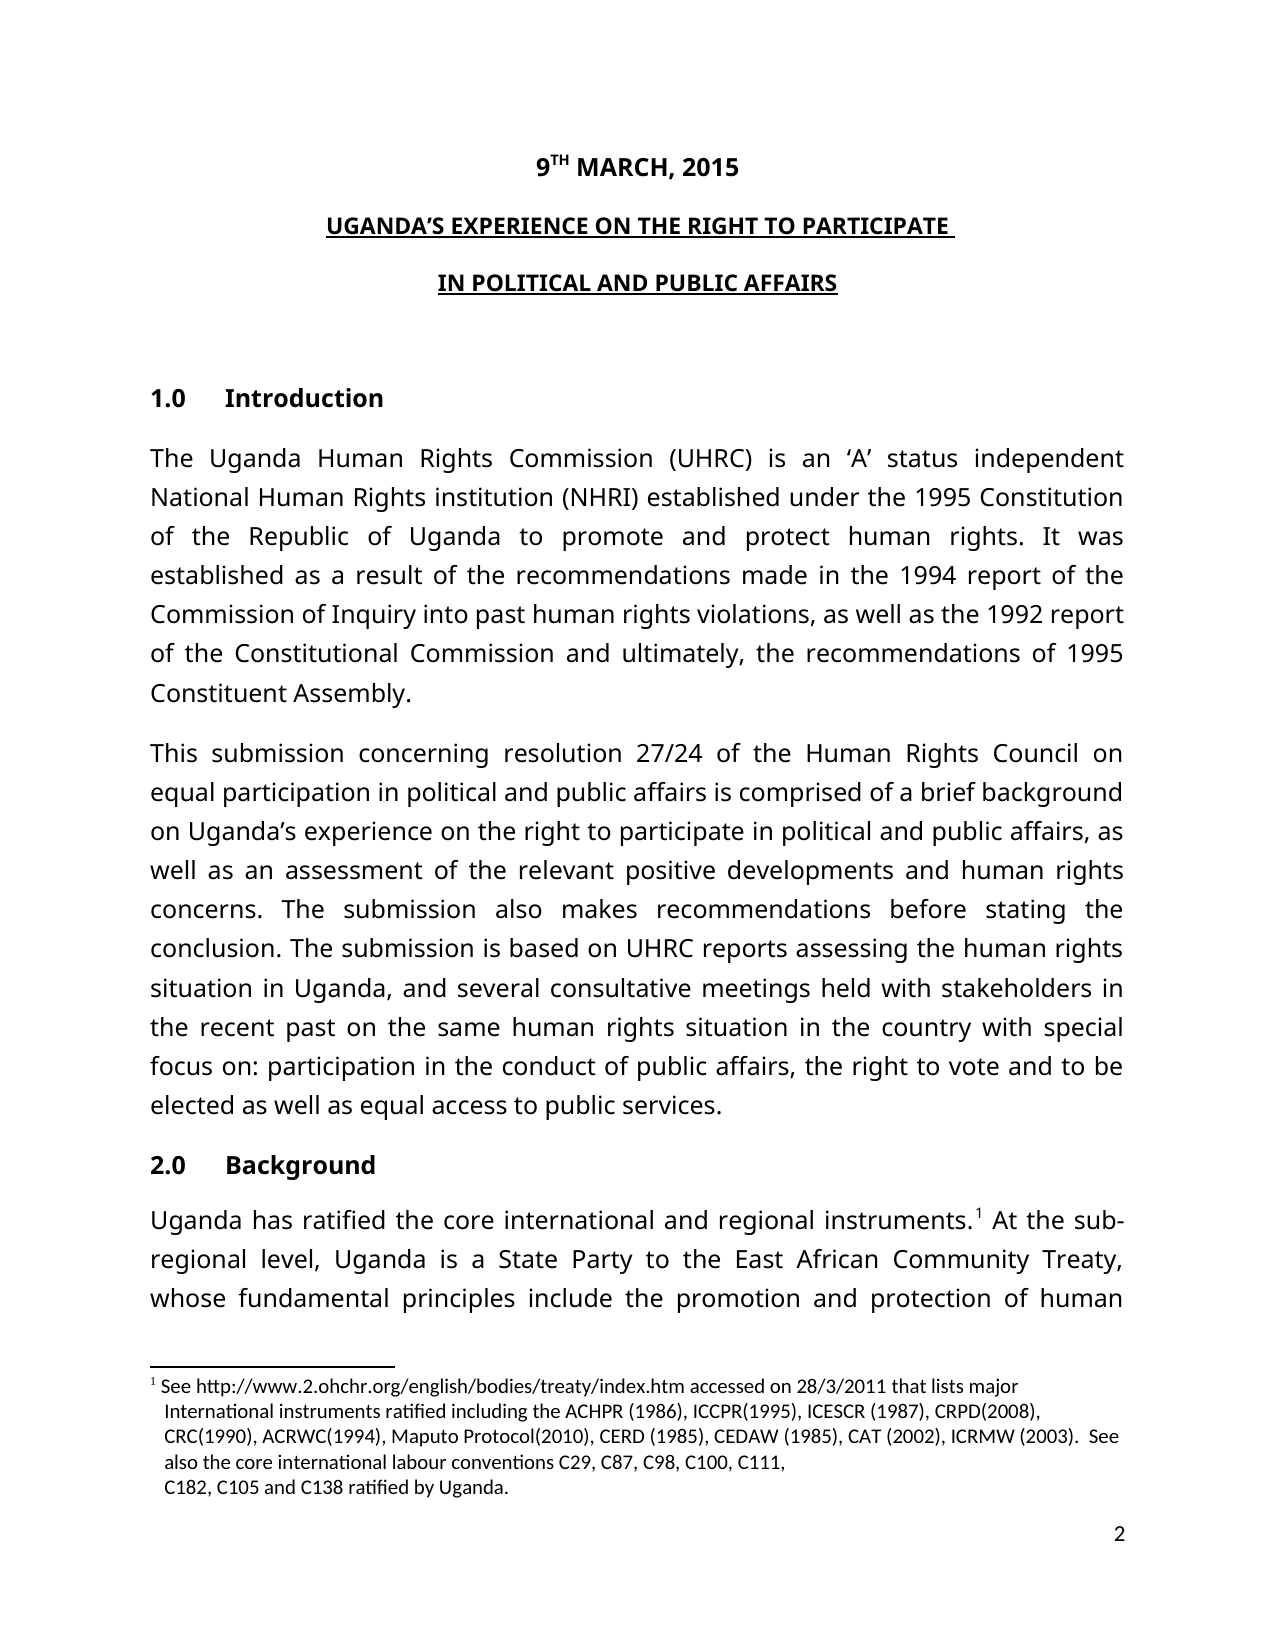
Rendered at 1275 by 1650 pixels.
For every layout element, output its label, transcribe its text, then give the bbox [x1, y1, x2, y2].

text The Uganda Human Rights Commission (UHRC) is an ‘A’ status independent National Human Rights institution (NHRI) established under the 1995 Constitution of the Republic of Uganda to promote and protect human rights. It was established as a result of the recommendations made in the 1994 report of the Commission of Inquiry into past human rights violations, as well as the 1992 report of the Constitutional Commission and ultimately, the recommendations of 1995 Constituent Assembly. [150, 440, 1125, 709]
text UGANDA’S EXPERIENCE ON THE RIGHT TO PARTICIPATE [150, 210, 1125, 241]
text 9TH MARCH, 2015 [150, 150, 1125, 184]
text 1.0 Introduction [150, 380, 1125, 414]
text IN POLITICAL AND PUBLIC AFFAIRS [150, 267, 1125, 298]
text This submission concerning resolution 27/24 of the Human Rights Council on equal participation in political and public affairs is comprised of a brief background on Uganda’s experience on the right to participate in political and public affairs, as well as an assessment of the relevant positive developments and human rights concerns. The submission also makes recommendations before stating the conclusion. The submission is based on UHRC reports assessing the human rights situation in Uganda, and several consultative meetings held with stakeholders in the recent past on the same human rights situation in the country with special focus on: participation in the conduct of public affairs, the right to vote and to be elected as well as equal access to public services. [150, 735, 1125, 1122]
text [150, 1203, 1125, 1315]
list 2.0 Background [150, 1148, 1125, 1182]
